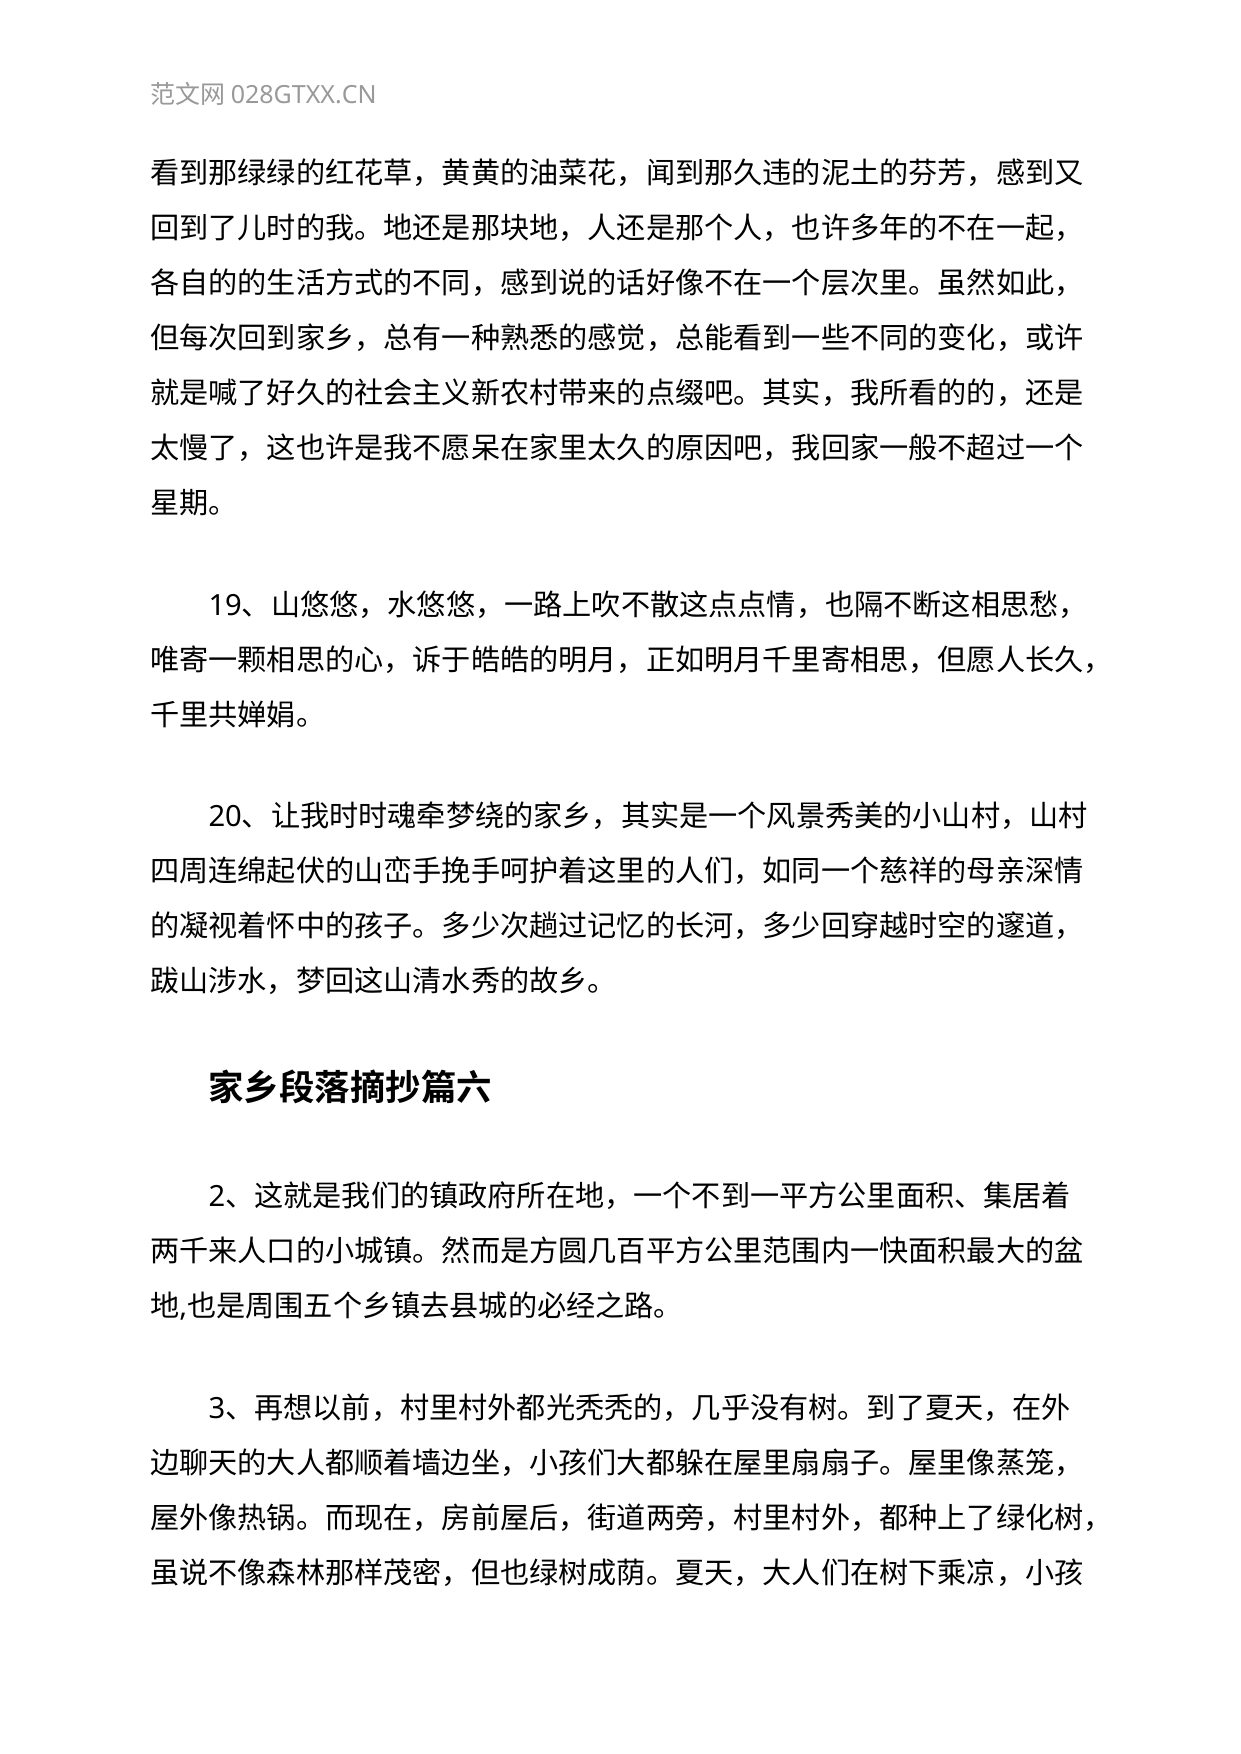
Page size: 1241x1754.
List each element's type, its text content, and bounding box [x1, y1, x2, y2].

text 20、让我时时魂牵梦绕的家乡，其实是一个风景秀美的小山村，山村四周连绵起伏的山峦手挽手呵护着这里的人们，如同一个慈祥的母亲深情的凝视着怀中的孩子。多少次趟过记忆的长河，多少回穿越时空的邃道，跋山涉水，梦回这山清水秀的故乡。 [150, 793, 1090, 1000]
text 家乡段落摘抄篇六 [150, 1059, 1090, 1111]
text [150, 1385, 1090, 1592]
text 2、这就是我们的镇政府所在地，一个不到一平方公里面积、集居着两千来人口的小城镇。然而是方圆几百平方公里范围内一快面积最大的盆地,也是周围五个乡镇去县城的必经之路。 [150, 1173, 1090, 1325]
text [150, 150, 1090, 522]
text 19、山悠悠，水悠悠，一路上吹不散这点点情，也隔不断这相思愁，唯寄一颗相思的心，诉于皓皓的明月，正如明月千里寄相思，但愿人长久，千里共婵娟。 [150, 581, 1090, 733]
